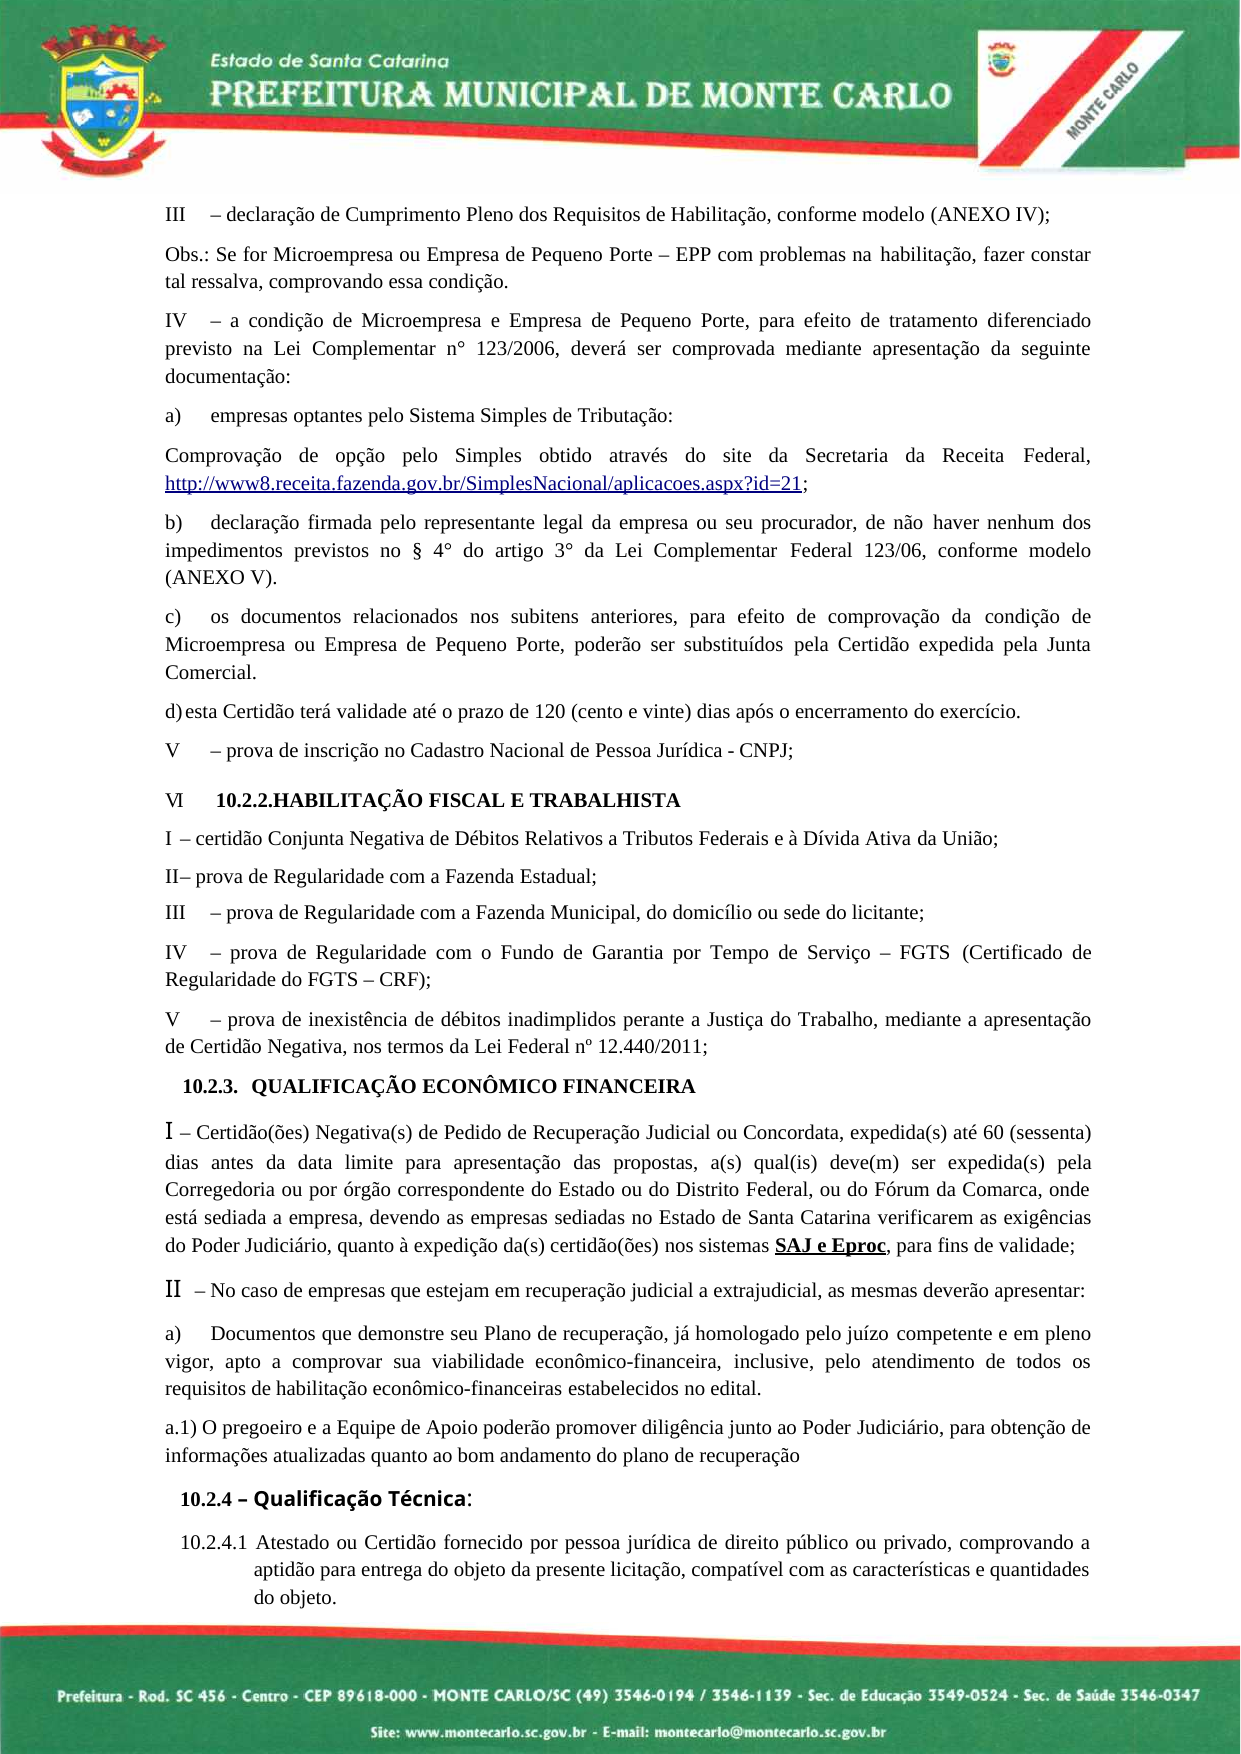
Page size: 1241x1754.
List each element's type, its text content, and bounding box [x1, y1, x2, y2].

list esta Certidão terá validade até o prazo de 120 (cento e vinte) dias após o encerramento do exercício. [165, 699, 1091, 723]
list 10.2.4.1 Atestado ou Certidão fornecido por pessoa jurídica de direito público ou privado, comprovando a aptidão para entrega do objeto da presente licitação, compatível com as características e quantidades do objeto. [180, 1529, 1091, 1609]
list 10.2.4 – Qualificação Técnica: [180, 1482, 1091, 1513]
list O pregoeiro e a Equipe de Apoio poderão promover diligência junto ao Poder Judiciário, para obtenção de informações atualizadas quanto ao bom andamento do plano de recuperação [165, 1415, 1091, 1467]
list declaração firmada pelo representante legal da empresa ou seu procurador, de não haver nenhum dos impedimentos previstos no § 4° do artigo 3° da Lei Complementar Federal 123/06, conforme modelo (ANEXO V). [165, 510, 1091, 589]
list – certidão Conjunta Negativa de Débitos Relativos a Tributos Federais e à Dívida Ativa da União; [165, 826, 1092, 850]
text Obs.: Se for Microempresa ou Empresa de Pequeno Porte – EPP com problemas na habilitação, fazer constar tal ressalva, comprovando essa condição. [165, 242, 1091, 293]
list – Certidão(ões) Negativa(s) de Pedido de Recuperação Judicial ou Concordata, expedida(s) até 60 (sessenta) dias antes da data limite para apresentação das propostas, a(s) qual(is) deve(m) ser expedida(s) pela Corregedoria ou por órgão correspondente do Estado ou do Distrito Federal, ou do Fórum da Comarca, onde está sediada a empresa, devendo as empresas sediadas no Estado de Santa Catarina verificarem as exigências do Poder Judiciário, quanto à expedição da(s) certidão(ões) nos sistemas SAJ e Eproc, para fins de validade; [165, 1113, 1092, 1257]
list – prova de inexistência de débitos inadimplidos perante a Justiça do Trabalho, mediante a apresentação de Certidão Negativa, nos termos da Lei Federal nº 12.440/2011; [165, 1007, 1092, 1058]
picture [0, 1622, 1241, 1754]
list – prova de Regularidade com o Fundo de Garantia por Tempo de Serviço – FGTS (Certificado de Regularidade do FGTS – CRF); [165, 939, 1092, 991]
text Comprovação de opção pelo Simples obtido através do site da Secretaria da Receita Federal, http://www8.receita.fazenda.gov.br/SimplesNacional/aplicacoes.aspx?id=21; [165, 443, 1091, 494]
picture [0, 0, 1241, 194]
list Documentos que demonstre seu Plano de recuperação, já homologado pelo juízo competente e em pleno vigor, apto a comprovar sua viabilidade econômico-financeira, inclusive, pelo atendimento de todos os requisitos de habilitação econômico-financeiras estabelecidos no edital. [165, 1321, 1091, 1400]
list – prova de Regularidade com a Fazenda Estadual; [165, 864, 1123, 888]
list – prova de inscrição no Cadastro Nacional de Pessoa Jurídica - CNPJ; [165, 738, 1095, 762]
list – prova de Regularidade com a Fazenda Municipal, do domicílio ou sede do licitante; [165, 900, 1123, 924]
list – declaração de Cumprimento Pleno dos Requisitos de Habilitação, conforme modelo (ANEXO IV); [165, 202, 1091, 226]
list empresas optantes pelo Sistema Simples de Tributação: [165, 403, 1123, 427]
list – No caso de empresas que estejam em recuperação judicial a extrajudicial, as mesmas deverão apresentar: [165, 1272, 1091, 1304]
subtitle QUALIFICAÇÃO ECONÔMICO FINANCEIRA [182, 1073, 1123, 1098]
list 10.2.2.HABILITAÇÃO FISCAL E TRABALHISTA [165, 788, 1095, 812]
list – a condição de Microempresa e Empresa de Pequeno Porte, para efeito de tratamento diferenciado previsto na Lei Complementar n° 123/2006, deverá ser comprovada mediante apresentação da seguinte documentação: [165, 308, 1091, 388]
list os documentos relacionados nos subitens anteriores, para efeito de comprovação da condição de Microempresa ou Empresa de Pequeno Porte, poderão ser substituídos pela Certidão expedida pela Junta Comercial. [165, 604, 1091, 684]
